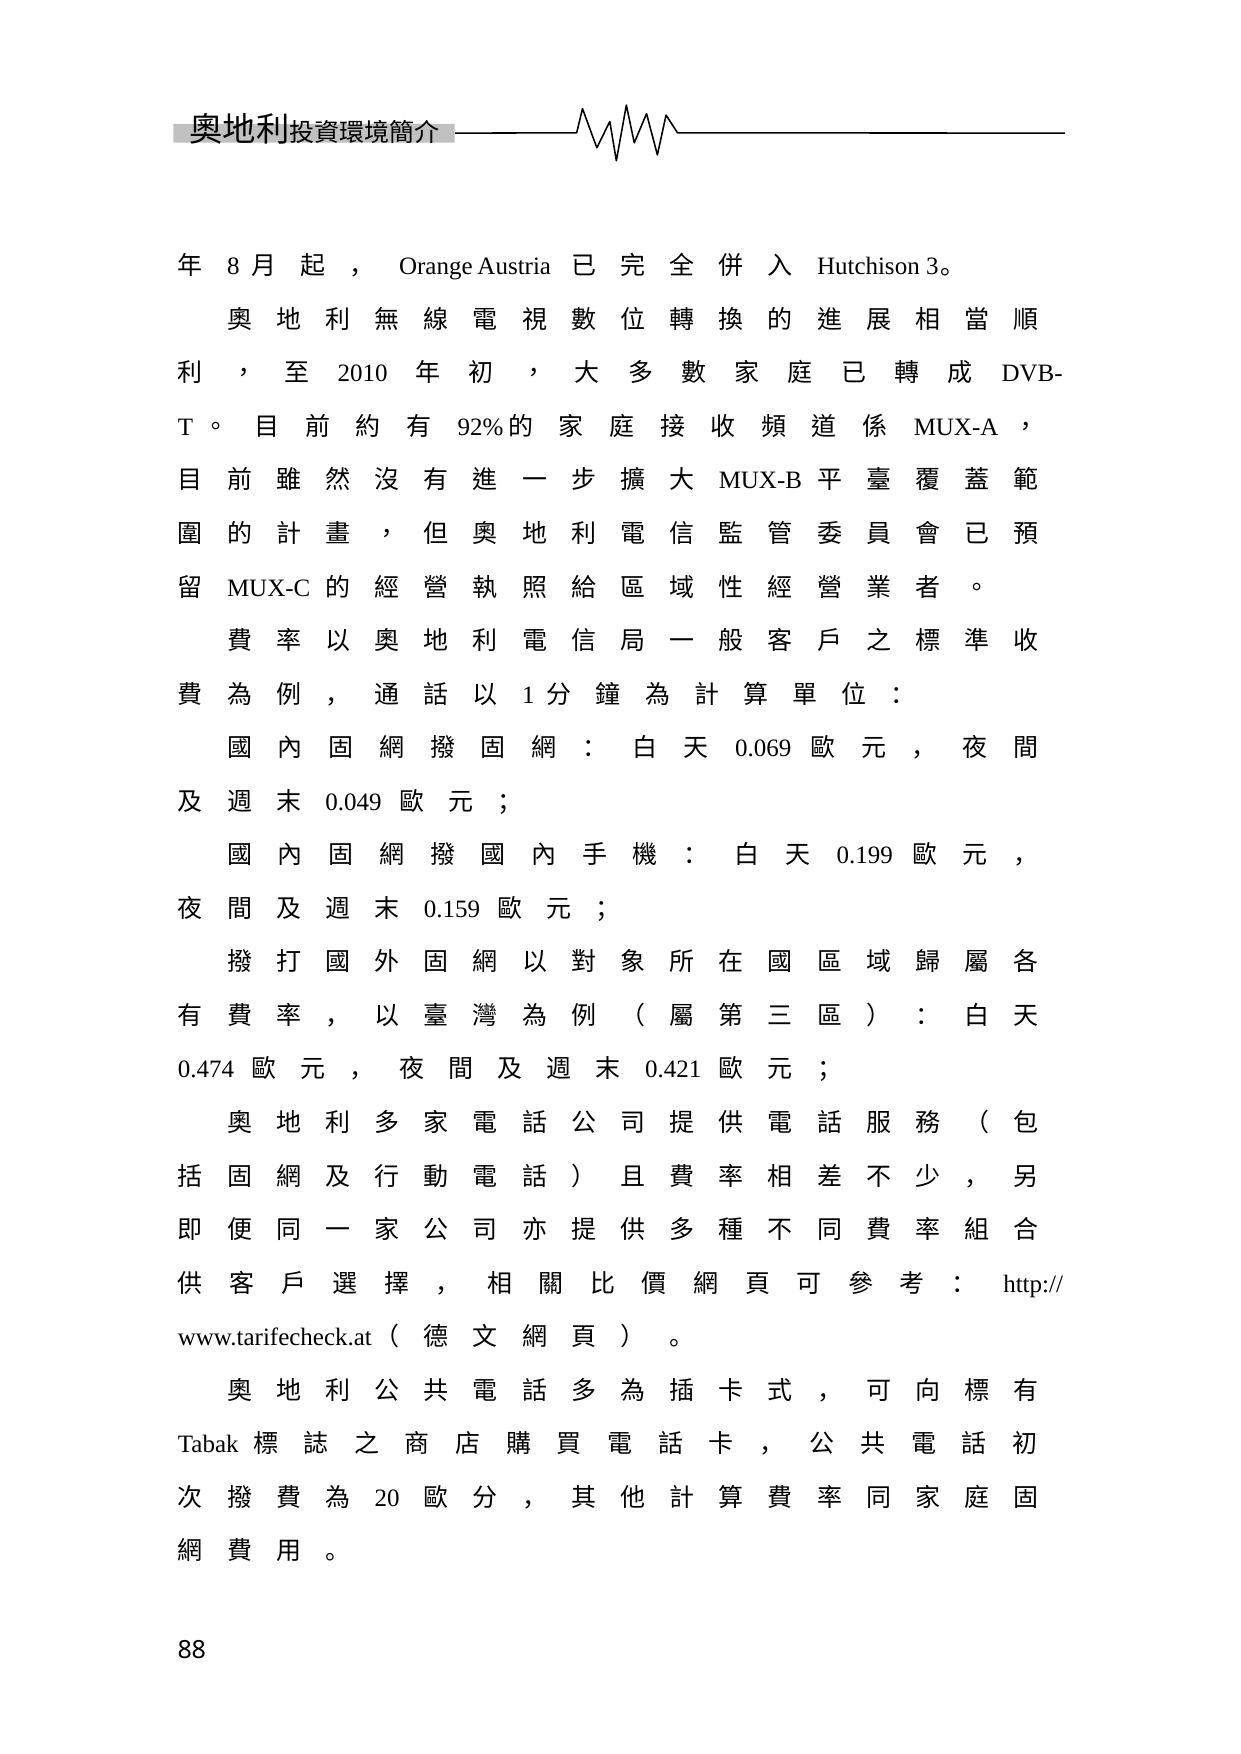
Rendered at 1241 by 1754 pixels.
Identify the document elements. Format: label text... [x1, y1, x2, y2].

text 奧地利多家電話公司提供電話服務（包括固網及行動電話）且費率相差不少，另即便同一家公司亦提供多種不同費率組合供客戶選擇，相關比價網頁可參考：http://www.tarifecheck.at（德文網頁）。 [178, 1094, 1063, 1362]
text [178, 237, 1063, 291]
text 國內固網撥國內手機：白天0.199歐元，夜間及週末0.159歐元； [178, 826, 1063, 933]
text 撥打國外固網以對象所在國區域歸屬各有費率，以臺灣為例（屬第三區）：白天0.474歐元，夜間及週末0.421歐元； [178, 933, 1063, 1094]
text 奧地利公共電話多為插卡式，可向標有Tabak標誌之商店購買電話卡，公共電話初次撥費為20歐分，其他計算費率同家庭固網費用。 [178, 1362, 1063, 1576]
text 奧地利無線電視數位轉換的進展相當順利，至2010年初，大多數家庭已轉成DVB-T。目前約有92%的家庭接收頻道係MUX-A，目前雖然沒有進一步擴大MUX-B平臺覆蓋範圍的計畫，但奧地利電信監管委員會已預留MUX-C的經營執照給區域性經營業者。 [178, 291, 1063, 612]
text 費率以奧地利電信局一般客戶之標準收費為例，通話以1分鐘為計算單位： [178, 612, 1063, 719]
text 國內固網撥固網：白天0.069歐元，夜間及週末0.049歐元； [178, 719, 1063, 826]
